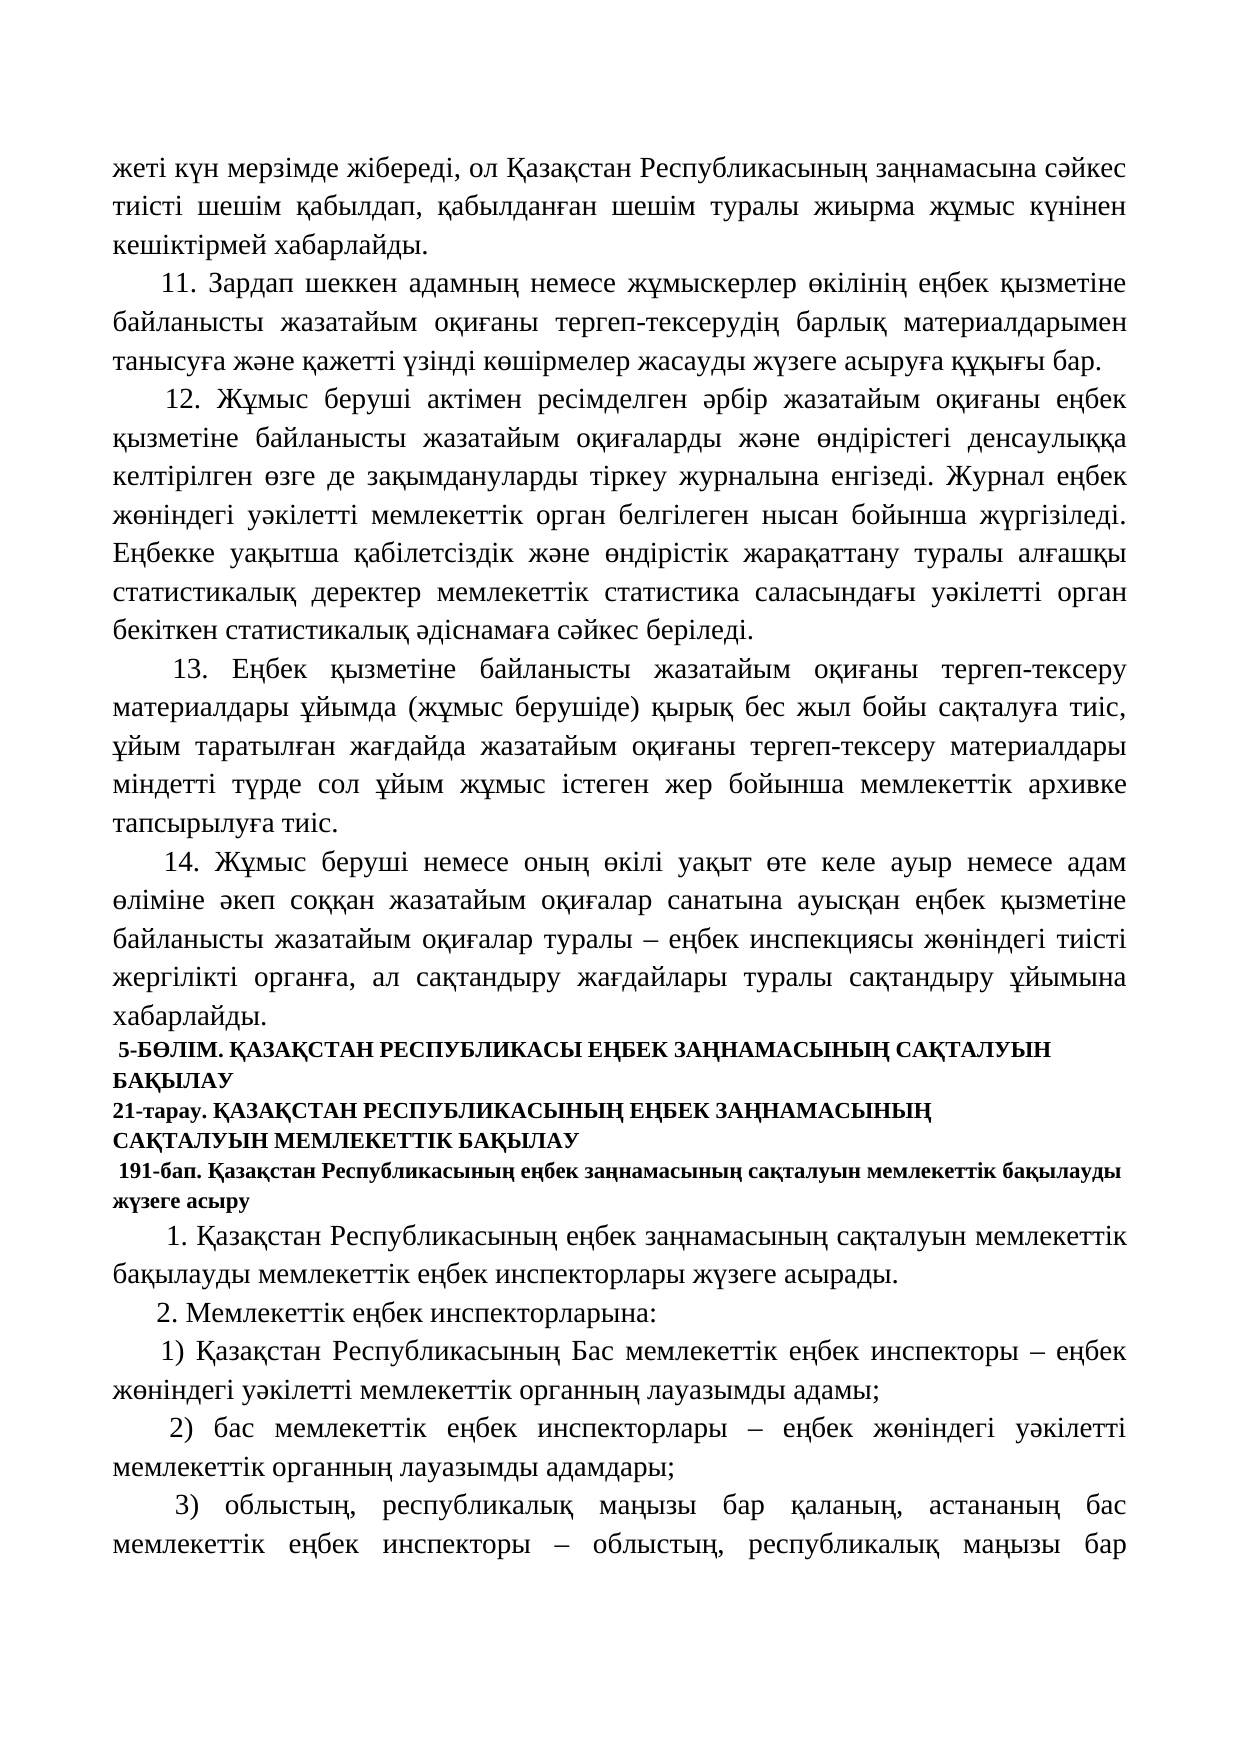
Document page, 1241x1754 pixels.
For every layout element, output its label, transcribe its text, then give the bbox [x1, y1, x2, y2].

text 2. Мемлекеттік еңбек инспекторларына: [112, 1295, 1128, 1328]
text 1. Қазақстан Республикасының еңбек заңнамасының сақталуын мемлекеттік бақылауды мемлекеттік еңбек инспекторлары жүзеге асырады. [112, 1218, 1128, 1290]
text 5-БӨЛІМ. ҚАЗАҚСТАН РЕСПУБЛИКАСЫ ЕҢБЕК ЗАҢНАМАСЫНЫҢ САҚТАЛУЫН БАҚЫЛАУ 21-тарау. ҚАЗАҚСТАН РЕСПУБЛИКАСЫНЫҢ ЕҢБЕК ЗАҢНАМАСЫНЫҢ САҚТАЛУЫН МЕМЛЕКЕТТІК БАҚЫЛАУ [112, 1036, 1128, 1153]
text 11. Зардап шеккен адамның немесе жұмыскерлер өкілінің еңбек қызметіне байланысты жазатайым оқиғаны тергеп-тексерудің барлық материалдарымен танысуға және қажетті үзінді көшірмелер жасауды жүзеге асыруға құқығы бар. [112, 266, 1128, 376]
text 2) бас мемлекеттік еңбек инспекторлары – еңбек жөніндегі уәкілетті мемлекеттік органның лауазымды адамдары; [112, 1410, 1128, 1482]
text 1) Қазақстан Республикасының Бас мемлекеттік еңбек инспекторы – еңбек жөніндегі уәкілетті мемлекеттік органның лауазымды адамы; [112, 1333, 1128, 1405]
text 13. Еңбек қызметіне байланысты жазатайым оқиғаны тергеп-тексеру материалдары ұйымда (жұмыс берушіде) қырық бес жыл бойы сақталуға тиіс, ұйым таратылған жағдайда жазатайым оқиғаны тергеп-тексеру материалдары міндетті түрде сол ұйым жұмыс істеген жер бойынша мемлекеттік архивке тапсырылуға тиіс. [112, 651, 1128, 839]
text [112, 150, 1128, 261]
text 14. Жұмыс беруші немесе оның өкілі уақыт өте келе ауыр немесе адам өліміне әкеп соққан жазатайым оқиғалар санатына ауысқан еңбек қызметіне байланысты жазатайым оқиғалар туралы – еңбек инспекциясы жөніндегі тиісті жергілікті органға, ал сақтандыру жағдайлары туралы сақтандыру ұйымына хабарлайды. [112, 844, 1128, 1031]
text 12. Жұмыс беруші актімен ресімделген әрбір жазатайым оқиғаны еңбек қызметіне байланысты жазатайым оқиғаларды және өндірістегі денсаулыққа келтірілген өзге де зақымдануларды тіркеу журналына енгізеді. Журнал еңбек жөніндегі уәкілетті мемлекеттік орган белгілеген нысан бойынша жүргізіледі. Еңбекке уақытша қабілетсіздік және өндірістік жарақаттану туралы алғашқы статистикалық деректер мемлекеттік статистика саласындағы уәкілетті орган бекіткен статистикалық әдіснамаға сәйкес беріледі. [112, 381, 1128, 646]
text 191-бап. Қазақстан Республикасының еңбек заңнамасының сақталуын мемлекеттік бақылауды жүзеге асыру [112, 1157, 1128, 1214]
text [112, 1487, 1128, 1559]
